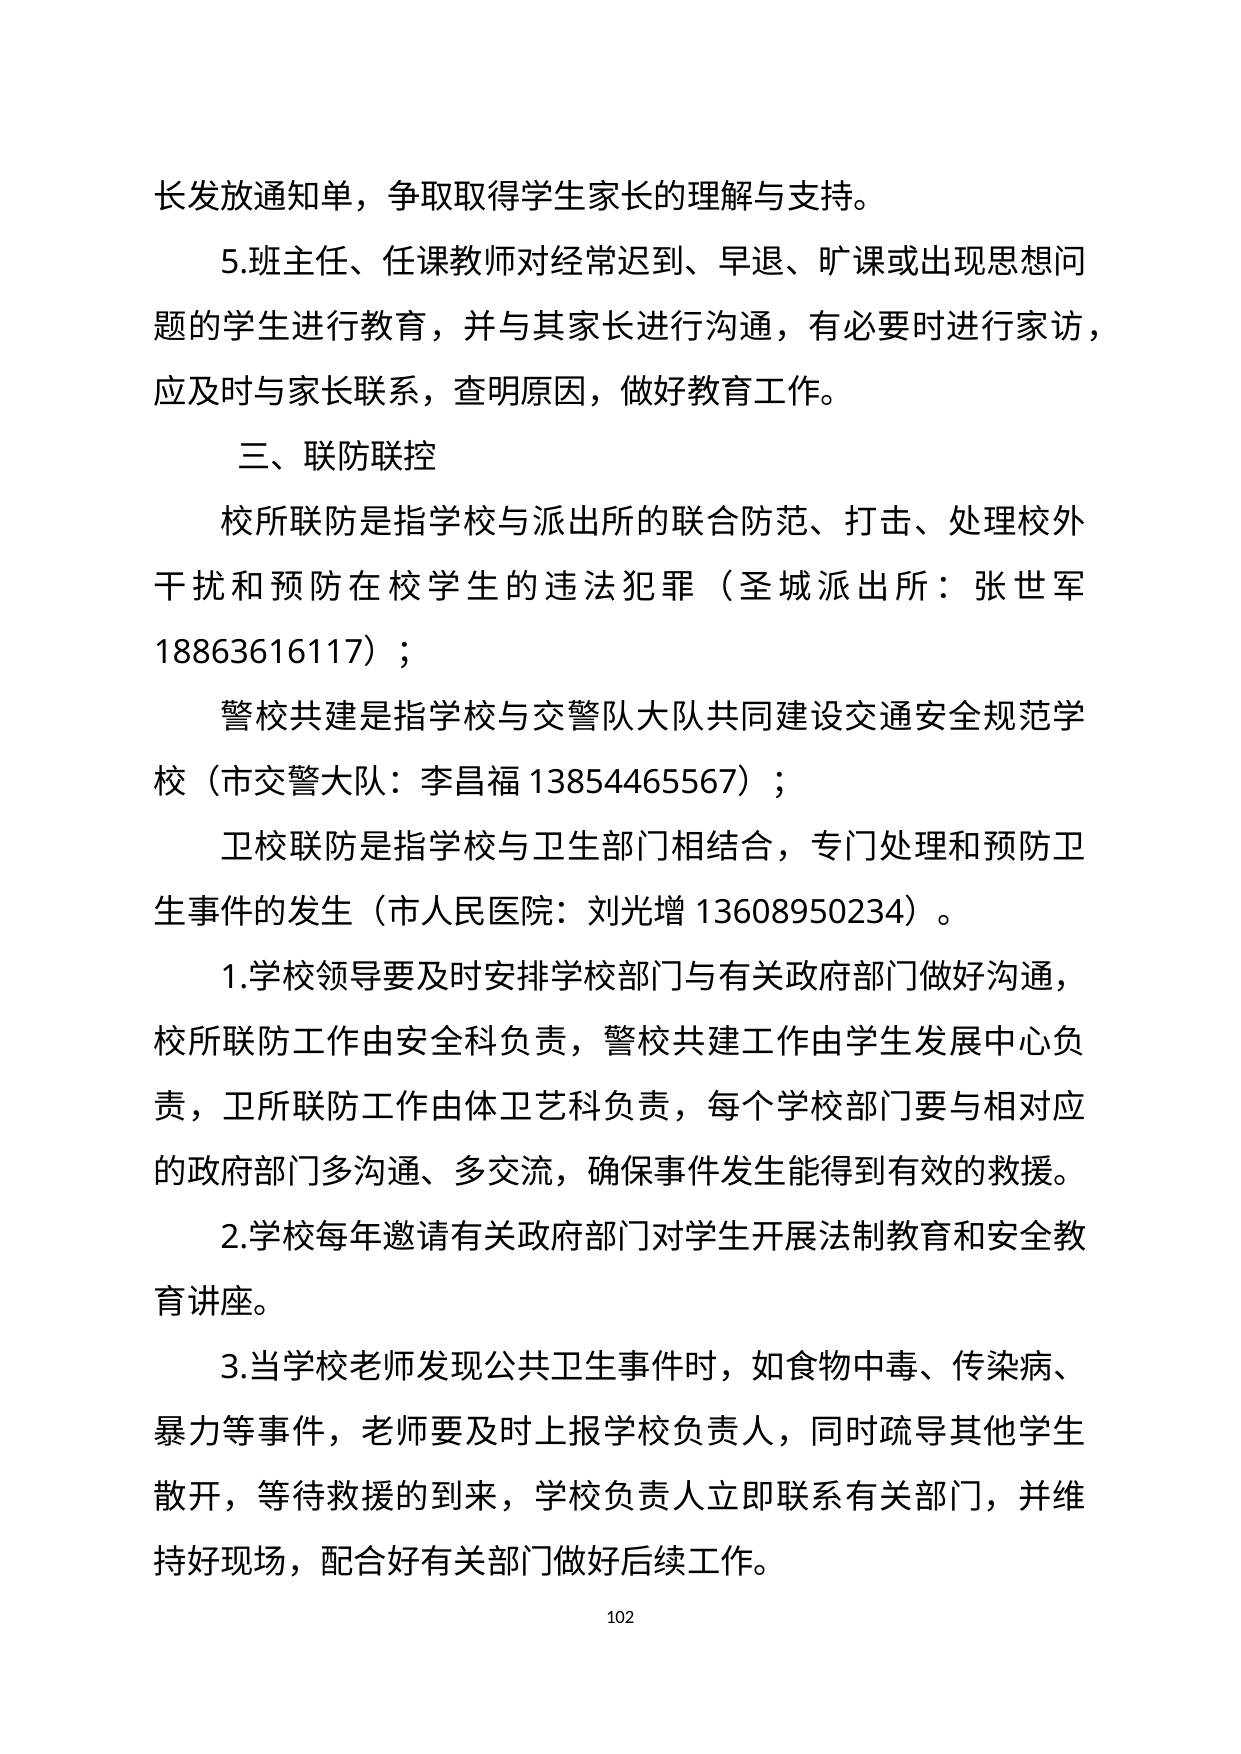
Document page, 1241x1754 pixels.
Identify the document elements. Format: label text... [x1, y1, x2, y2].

text 3.当学校老师发现公共卫生事件时，如食物中毒、传染病、暴力等事件，老师要及时上报学校负责人，同时疏导其他学生散开，等待救援的到来，学校负责人立即联系有关部门，并维持好现场，配合好有关部门做好后续工作。 [153, 1331, 1087, 1591]
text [153, 161, 1087, 226]
text 2.学校每年邀请有关政府部门对学生开展法制教育和安全教育讲座。 [153, 1201, 1087, 1331]
text 校所联防是指学校与派出所的联合防范、打击、处理校外干扰和预防在校学生的违法犯罪（圣城派出所：张世军 18863616117）； [153, 486, 1087, 681]
text 三、联防联控 [153, 421, 1087, 486]
text 1.学校领导要及时安排学校部门与有关政府部门做好沟通，校所联防工作由安全科负责，警校共建工作由学生发展中心负责，卫所联防工作由体卫艺科负责，每个学校部门要与相对应的政府部门多沟通、多交流，确保事件发生能得到有效的救援。 [153, 941, 1087, 1201]
text 卫校联防是指学校与卫生部门相结合，专门处理和预防卫生事件的发生（市人民医院：刘光增 13608950234）。 [153, 811, 1087, 941]
text 警校共建是指学校与交警队大队共同建设交通安全规范学校（市交警大队：李昌福 13854465567）； [153, 681, 1087, 811]
text 5.班主任、任课教师对经常迟到、早退、旷课或出现思想问题的学生进行教育，并与其家长进行沟通，有必要时进行家访，应及时与家长联系，查明原因，做好教育工作。 [153, 226, 1087, 421]
